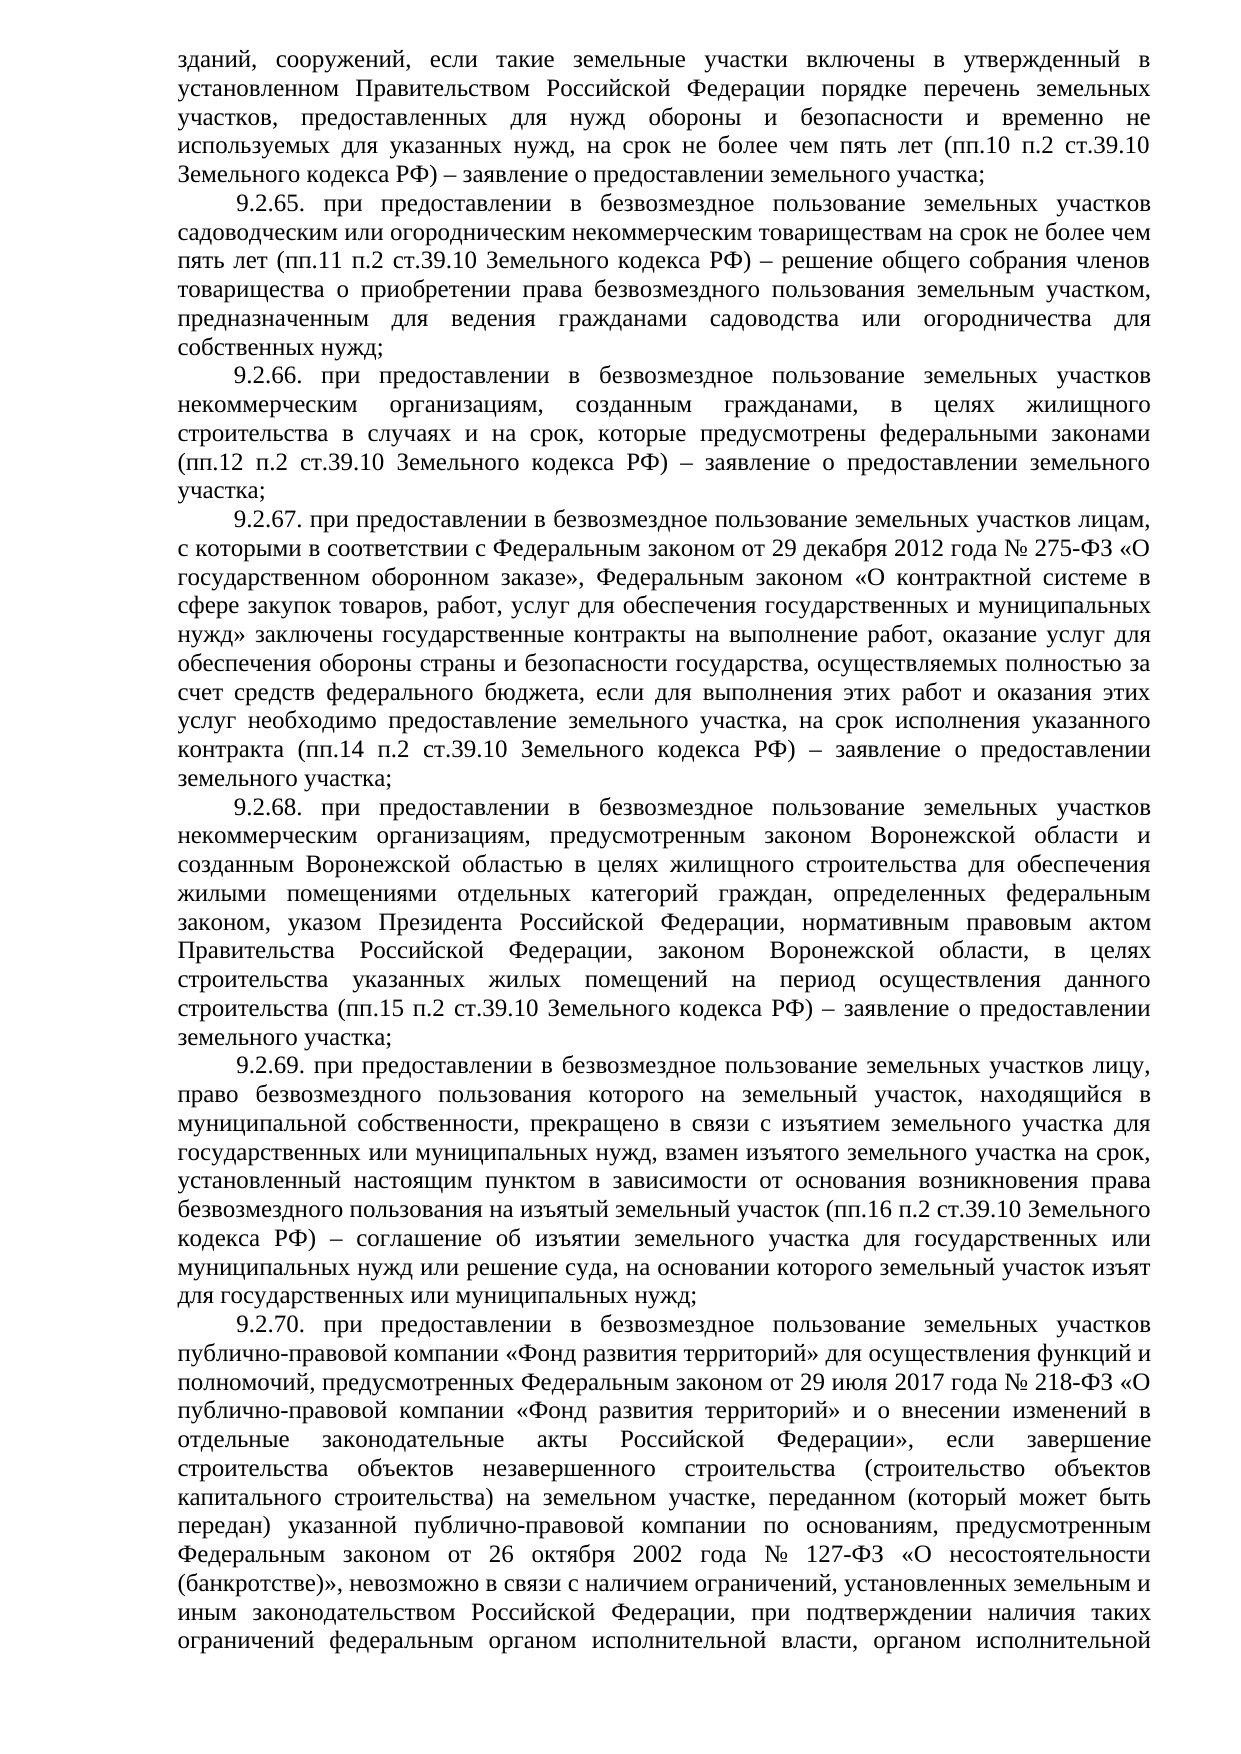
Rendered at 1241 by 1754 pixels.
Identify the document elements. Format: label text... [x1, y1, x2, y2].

text 9.2.66. при предоставлении в безвозмездное пользование земельных участков некоммерческим организациям, созданным гражданами, в целях жилищного строительства в случаях и на срок, которые предусмотрены федеральными законами (пп.12 п.2 ст.39.10 Земельного кодекса РФ) – заявление о предоставлении земельного участка; [177, 361, 1152, 504]
text 9.2.67. при предоставлении в безвозмездное пользование земельных участков лицам, с которыми в соответствии с Федеральным законом от 29 декабря 2012 года № 275-ФЗ «О государственном оборонном заказе», Федеральным законом «О контрактной системе в сфере закупок товаров, работ, услуг для обеспечения государственных и муниципальных нужд» заключены государственные контракты на выполнение работ, оказание услуг для обеспечения обороны страны и безопасности государства, осуществляемых полностью за счет средств федерального бюджета, если для выполнения этих работ и оказания этих услуг необходимо предоставление земельного участка, на срок исполнения указанного контракта (пп.14 п.2 ст.39.10 Земельного кодекса РФ) – заявление о предоставлении земельного участка; [177, 504, 1152, 792]
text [177, 44, 1152, 188]
text 9.2.68. при предоставлении в безвозмездное пользование земельных участков некоммерческим организациям, предусмотренным законом Воронежской области и созданным Воронежской областью в целях жилищного строительства для обеспечения жилыми помещениями отдельных категорий граждан, определенных федеральным законом, указом Президента Российской Федерации, нормативным правовым актом Правительства Российской Федерации, законом Воронежской области, в целях строительства указанных жилых помещений на период осуществления данного строительства (пп.15 п.2 ст.39.10 Земельного кодекса РФ) – заявление о предоставлении земельного участка; [177, 792, 1152, 1051]
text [177, 1309, 1152, 1654]
text 9.2.69. при предоставлении в безвозмездное пользование земельных участков лицу, право безвозмездного пользования которого на земельный участок, находящийся в муниципальной собственности, прекращено в связи с изъятием земельного участка для государственных или муниципальных нужд, взамен изъятого земельного участка на срок, установленный настоящим пунктом в зависимости от основания возникновения права безвозмездного пользования на изъятый земельный участок (пп.16 п.2 ст.39.10 Земельного кодекса РФ) – соглашение об изъятии земельного участка для государственных или муниципальных нужд или решение суда, на основании которого земельный участок изъят для государственных или муниципальных нужд; [177, 1051, 1152, 1309]
text 9.2.65. при предоставлении в безвозмездное пользование земельных участков садоводческим или огородническим некоммерческим товариществам на срок не более чем пять лет (пп.11 п.2 ст.39.10 Земельного кодекса РФ) – решение общего собрания членов товарищества о приобретении права безвозмездного пользования земельным участком, предназначенным для ведения гражданами садоводства или огородничества для собственных нужд; [177, 188, 1152, 361]
